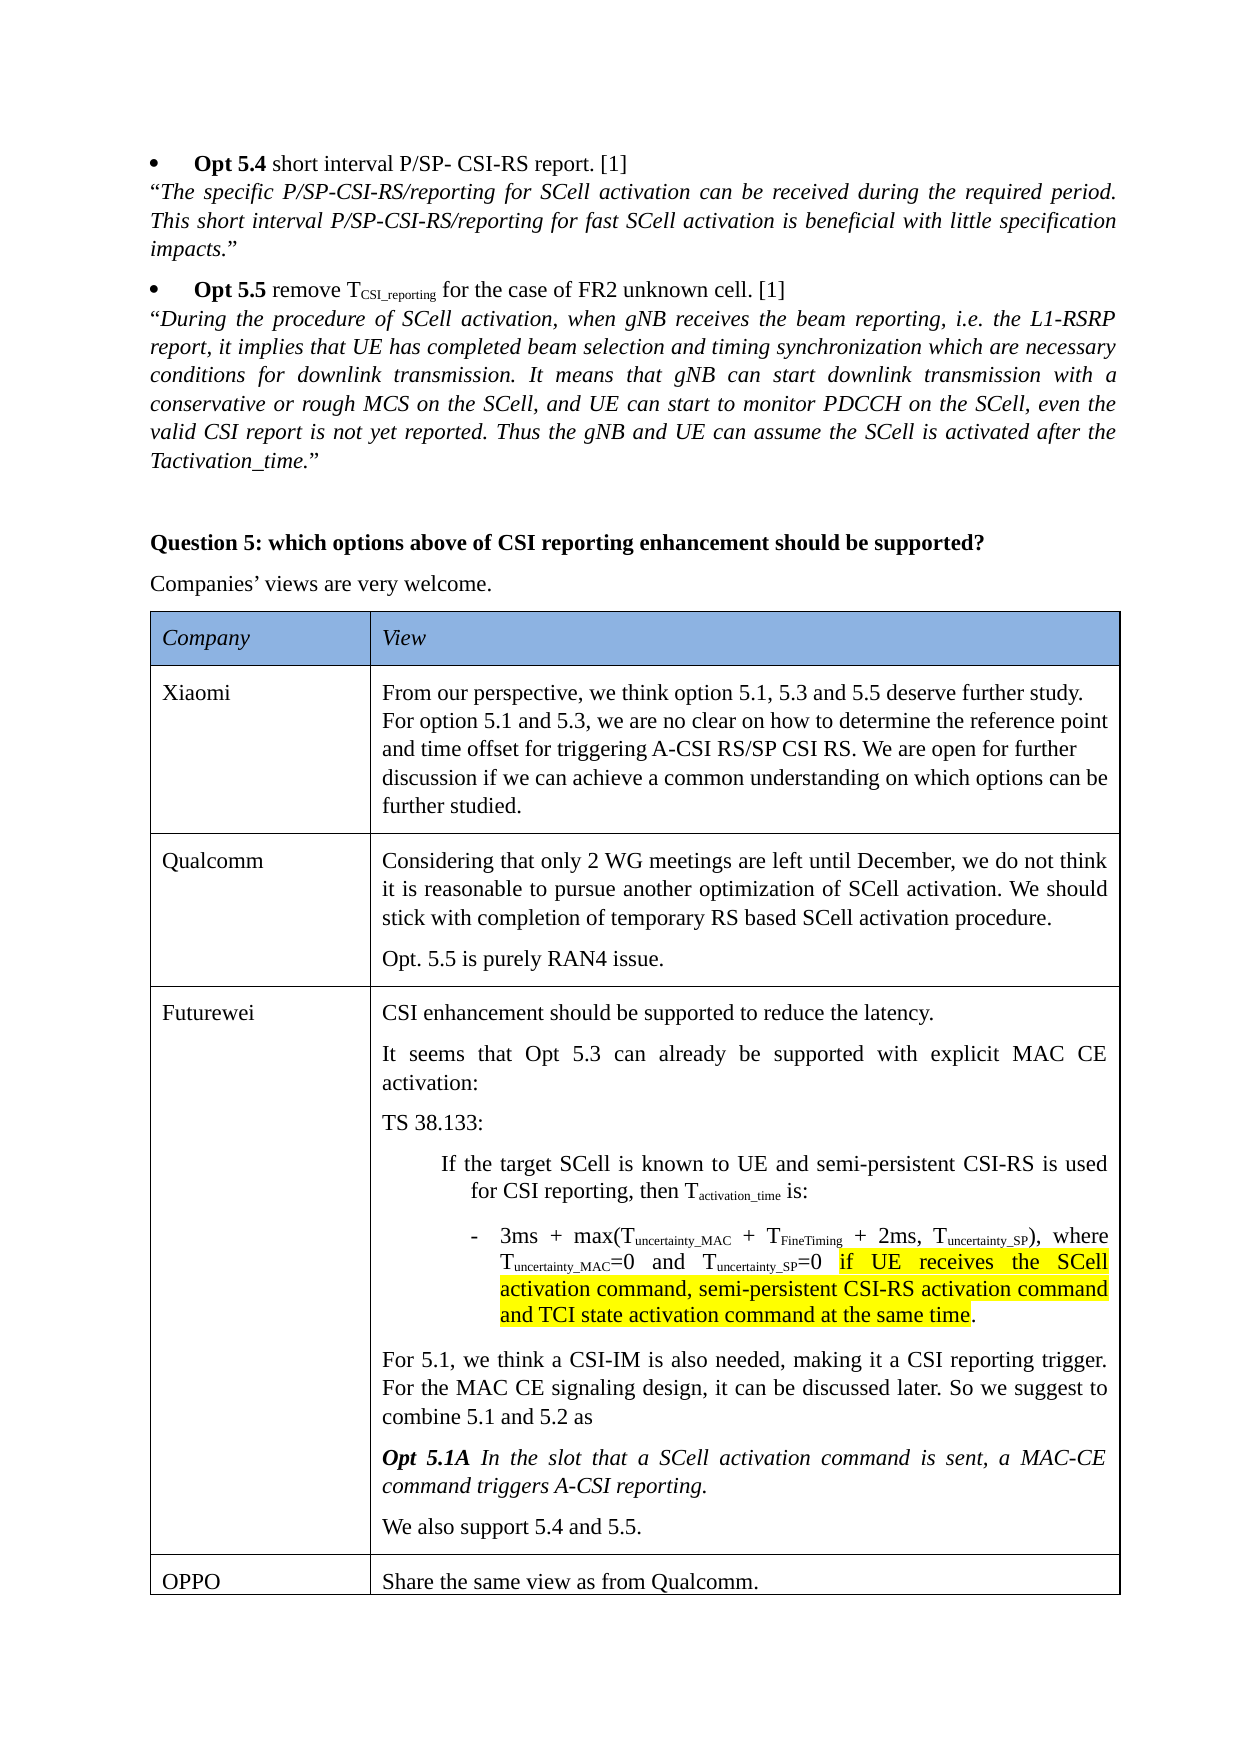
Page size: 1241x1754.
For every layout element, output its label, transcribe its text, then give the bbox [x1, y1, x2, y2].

table_header Company [151, 612, 370, 665]
table_cell CSI enhancement should be supported to reduce the latency. It seems that Opt 5.3 can already be supported with explicit MAC CE activation: TS 38.133: If the target SCell is known to UE and semi-persistent CSI-RS is used for CSI reporting, then Tactivation_time is: - 3ms + max(Tuncertainty_MAC + TFineTiming + 2ms, Tuncertainty_SP), where Tuncertainty_MAC=0 and Tuncertainty_SP=0 if UE receives the SCell activation command, semi-persistent CSI-RS activation command and TCI state activation command at the same time. For 5.1, we think a CSI-IM is also needed, making it a CSI reporting trigger. For the MAC CE signaling design, it can be discussed later. So we suggest to combine 5.1 and 5.2 as Opt 5.1A In the slot that a SCell activation command is sent, a MAC-CE command triggers A-CSI reporting. We also support 5.4 and 5.5. [371, 987, 1119, 1554]
table_cell OPPO [151, 1555, 370, 1594]
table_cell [371, 1555, 1119, 1594]
text Companies’ views are very welcome. [150, 570, 1120, 596]
table_cell Considering that only 2 WG meetings are left until December, we do not think it is reasonable to pursue another optimization of SCell activation. We should stick with completion of temporary RS based SCell activation procedure. Opt. 5.5 is purely RAN4 issue. [371, 834, 1119, 986]
list Opt 5.5 remove TCSI_reporting for the case of FR2 unknown cell. [1] [150, 276, 1120, 303]
table_cell Futurewei [151, 987, 370, 1554]
list Opt 5.4 short interval P/SP- CSI-RS report. [1] [150, 150, 1120, 176]
table_cell From our perspective, we think option 5.1, 5.3 and 5.5 deserve further study. For option 5.1 and 5.3, we are no clear on how to determine the reference point and time offset for triggering A-CSI RS/SP CSI RS. We are open for further discussion if we can achieve a common understanding on which options can be further studied. [371, 666, 1119, 833]
table_cell Qualcomm [151, 834, 370, 986]
text “The specific P/SP-CSI-RS/reporting for SCell activation can be received during the required period. This short interval P/SP-CSI-RS/reporting for fast SCell activation is beneficial with little specification impacts.” [150, 178, 1120, 262]
table_header View [371, 612, 1119, 665]
text Question 5: which options above of CSI reporting enhancement should be supported? [150, 529, 1120, 555]
table_cell Xiaomi [151, 666, 370, 833]
text “During the procedure of SCell activation, when gNB receives the beam reporting, i.e. the L1-RSRP report, it implies that UE has completed beam selection and timing synchronization which are necessary conditions for downlink transmission. It means that gNB can start downlink transmission with a conservative or rough MCS on the SCell, and UE can start to monitor PDCCH on the SCell, even the valid CSI report is not yet reported. Thus the gNB and UE can assume the SCell is activated after the Tactivation_time.” [150, 305, 1120, 473]
